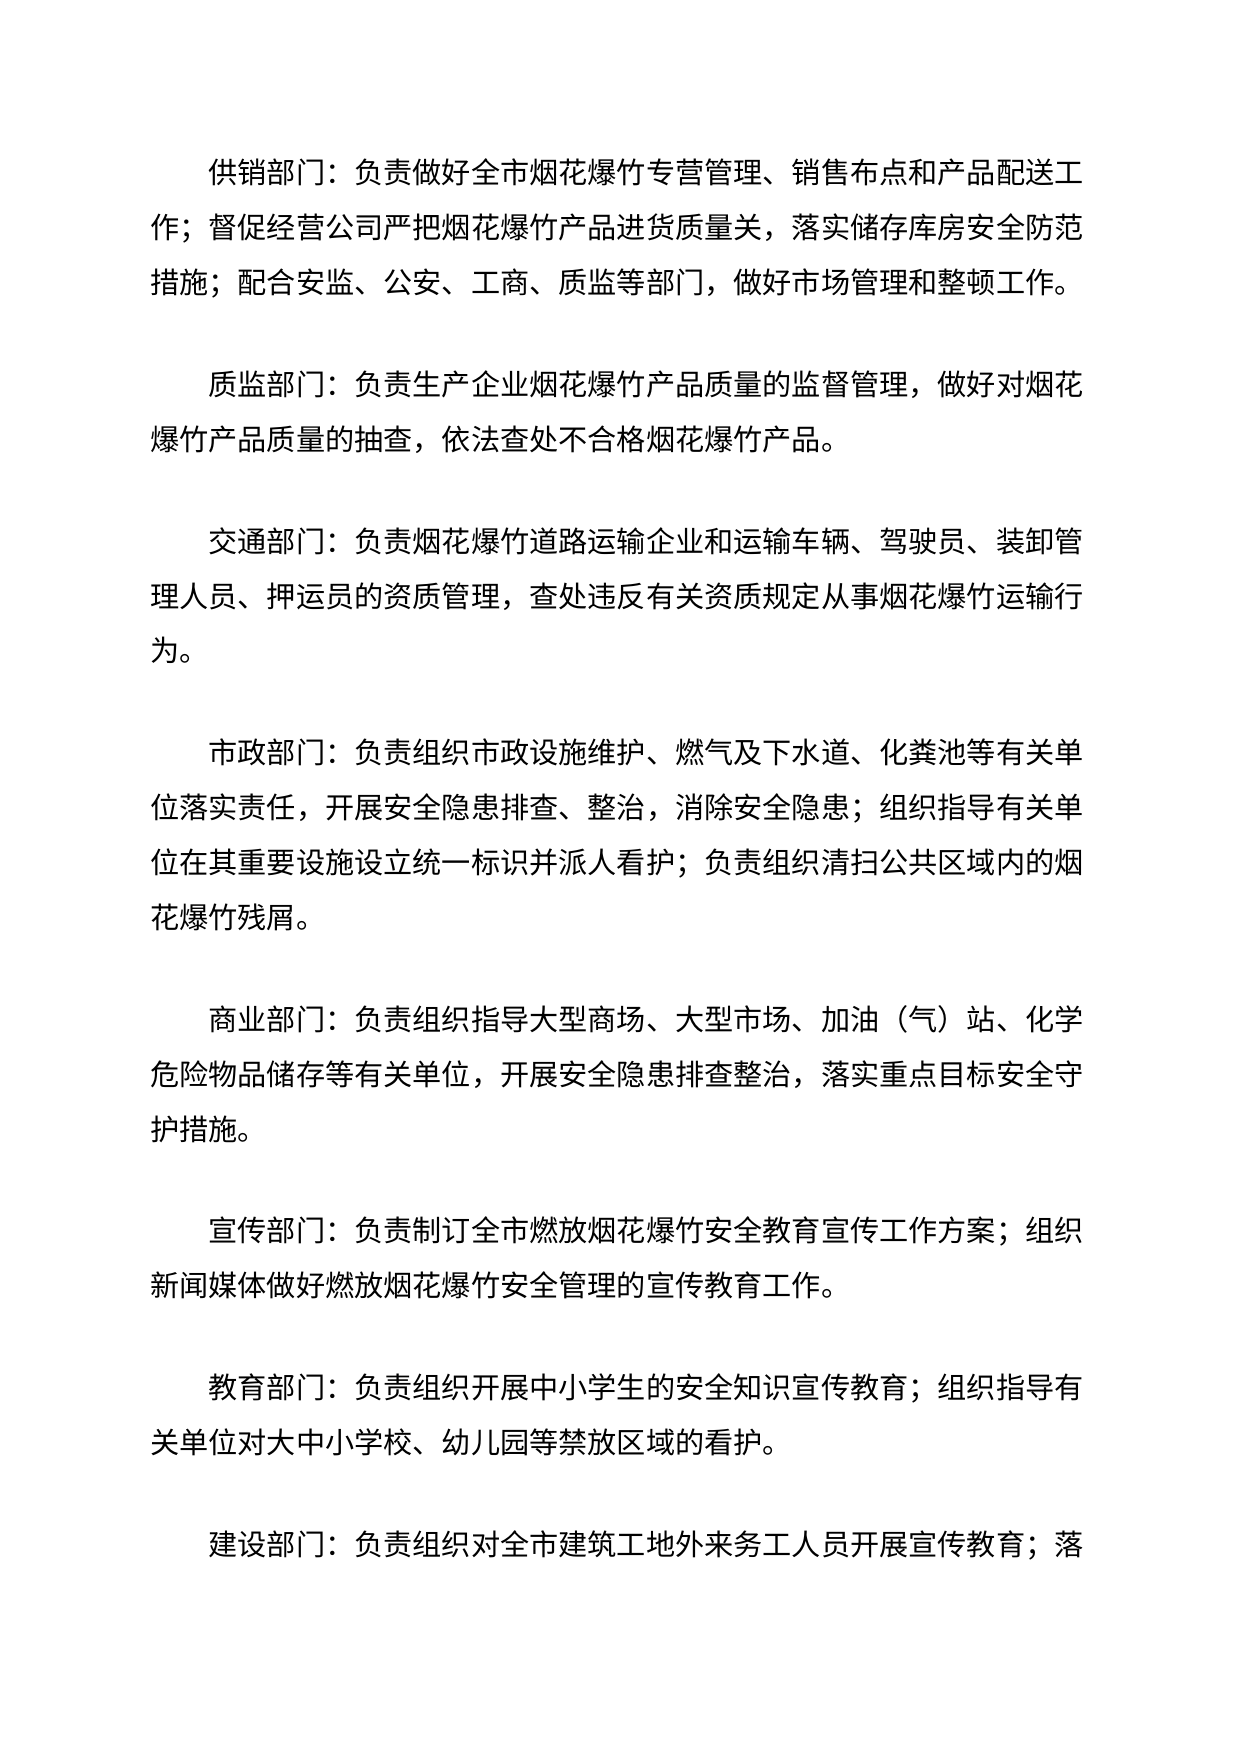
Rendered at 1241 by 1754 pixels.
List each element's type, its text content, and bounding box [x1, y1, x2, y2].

text 市政部门：负责组织市政设施维护、燃气及下水道、化粪池等有关单位落实责任，开展安全隐患排查、整治，消除安全隐患；组织指导有关单位在其重要设施设立统一标识并派人看护；负责组织清扫公共区域内的烟花爆竹残屑。 [150, 730, 1090, 937]
text 交通部门：负责烟花爆竹道路运输企业和运输车辆、驾驶员、装卸管理人员、押运员的资质管理，查处违反有关资质规定从事烟花爆竹运输行为。 [150, 518, 1090, 670]
text 商业部门：负责组织指导大型商场、大型市场、加油（气）站、化学危险物品储存等有关单位，开展安全隐患排查整治，落实重点目标安全守护措施。 [150, 996, 1090, 1148]
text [150, 1521, 1090, 1563]
text 教育部门：负责组织开展中小学生的安全知识宣传教育；组织指导有关单位对大中小学校、幼儿园等禁放区域的看护。 [150, 1364, 1090, 1462]
text 宣传部门：负责制订全市燃放烟花爆竹安全教育宣传工作方案；组织新闻媒体做好燃放烟花爆竹安全管理的宣传教育工作。 [150, 1208, 1090, 1305]
text 供销部门：负责做好全市烟花爆竹专营管理、销售布点和产品配送工作；督促经营公司严把烟花爆竹产品进货质量关，落实储存库房安全防范措施；配合安监、公安、工商、质监等部门，做好市场管理和整顿工作。 [150, 150, 1090, 302]
text 质监部门：负责生产企业烟花爆竹产品质量的监督管理，做好对烟花爆竹产品质量的抽查，依法查处不合格烟花爆竹产品。 [150, 362, 1090, 459]
